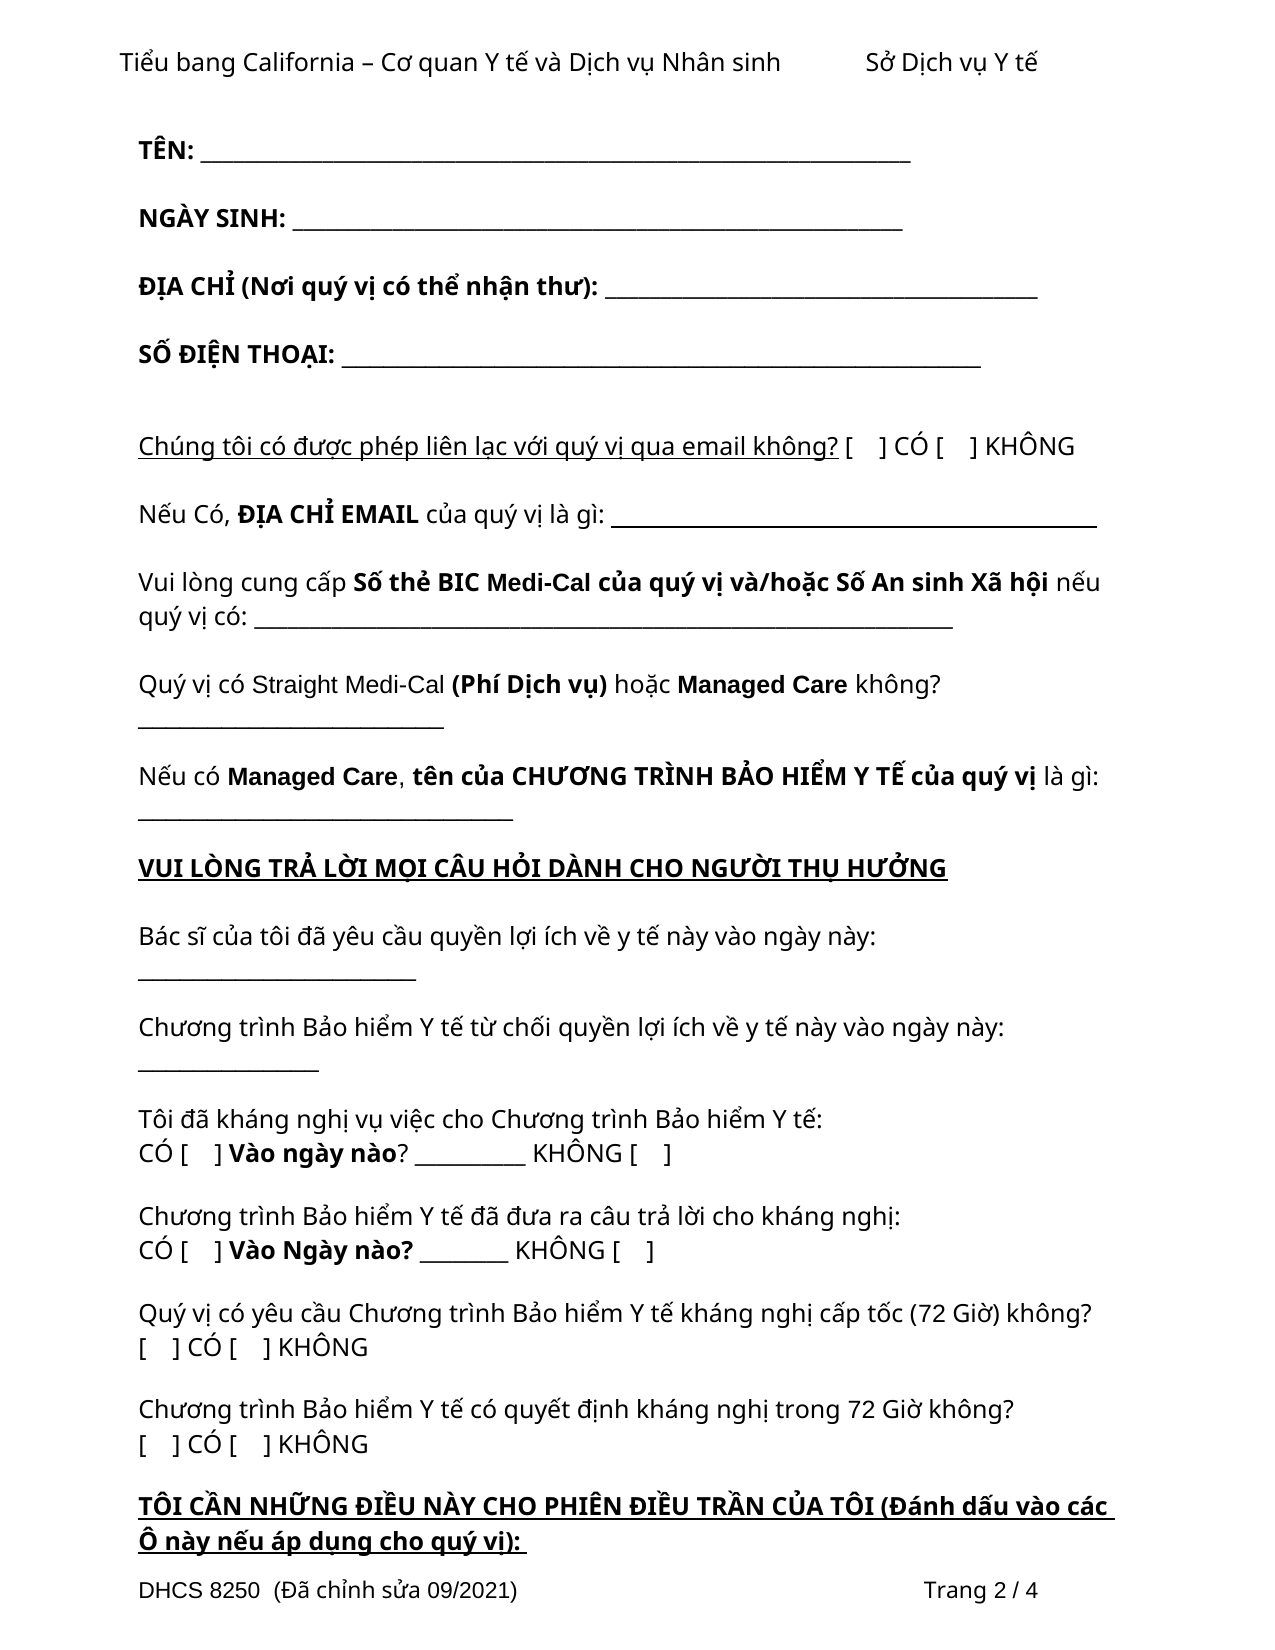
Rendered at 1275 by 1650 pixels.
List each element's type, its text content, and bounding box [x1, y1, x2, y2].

text Chương trình Bảo hiểm Y tế từ chối quyền lợi ích về y tế này vào ngày này: _____________ [138, 1010, 1157, 1073]
text Chương trình Bảo hiểm Y tế có quyết định kháng nghị trong 72 Giờ không? [ ] CÓ [ ] KHÔNG [138, 1392, 1131, 1460]
text TÔI CẦN NHỮNG ĐIỀU NÀY CHO PHIÊN ĐIỀU TRẦN CỦA TÔI (Đánh dấu vào các Ô này nếu áp dụng cho quý vị): [138, 1489, 1131, 1557]
text Tôi đã kháng nghị vụ việc cho Chương trình Bảo hiểm Y tế: [138, 1102, 1131, 1136]
text Chương trình Bảo hiểm Y tế đã đưa ra câu trả lời cho kháng nghị: [138, 1198, 1131, 1232]
text CÓ [ ] Vào ngày nào? __________ KHÔNG [ ] [138, 1136, 1131, 1170]
text Bác sĩ của tôi đã yêu cầu quyền lợi ích về y tế này vào ngày này: ____________________ [138, 918, 1142, 981]
text Vui lòng cung cấp Số thẻ BIC Medi-Cal của quý vị và/hoặc Số An sinh Xã hội nếu quý vị có: _______________________________________________________________ [138, 565, 1131, 633]
text TÊN: ________________________________________________________________ [138, 133, 1131, 167]
text Quý vị có yêu cầu Chương trình Bảo hiểm Y tế kháng nghị cấp tốc (72 Giờ) không? [ ] CÓ [ ] KHÔNG [138, 1295, 1131, 1363]
text VUI LÒNG TRẢ LỜI MỌI CÂU HỎI DÀNH CHO NGƯỜI THỤ HƯỞNG [138, 850, 1131, 884]
text CÓ [ ] Vào Ngày nào? ________ KHÔNG [ ] [138, 1232, 1131, 1267]
text SỐ ĐIỆN THOẠI: ______________________________________________ [138, 337, 1131, 371]
text ĐỊA CHỈ (Nơi quý vị có thể nhận thư): _______________________________________ [138, 269, 1131, 303]
text Quý vị có Straight Medi-Cal (Phí Dịch vụ) hoặc Managed Care không? ______________________ [138, 667, 1131, 730]
text Chúng tôi có được phép liên lạc với quý vị qua email không? [ ] CÓ [ ] KHÔNG [138, 429, 1131, 463]
text Nếu Có, ĐỊA CHỈ EMAIL của quý vị là gì: [138, 497, 1131, 531]
text NGÀY SINH: _______________________________________________________ [138, 201, 1131, 235]
text Nếu có Managed Care, tên của CHƯƠNG TRÌNH BẢO HIỂM Y TẾ của quý vị là gì: ___________________________ [138, 759, 1131, 822]
